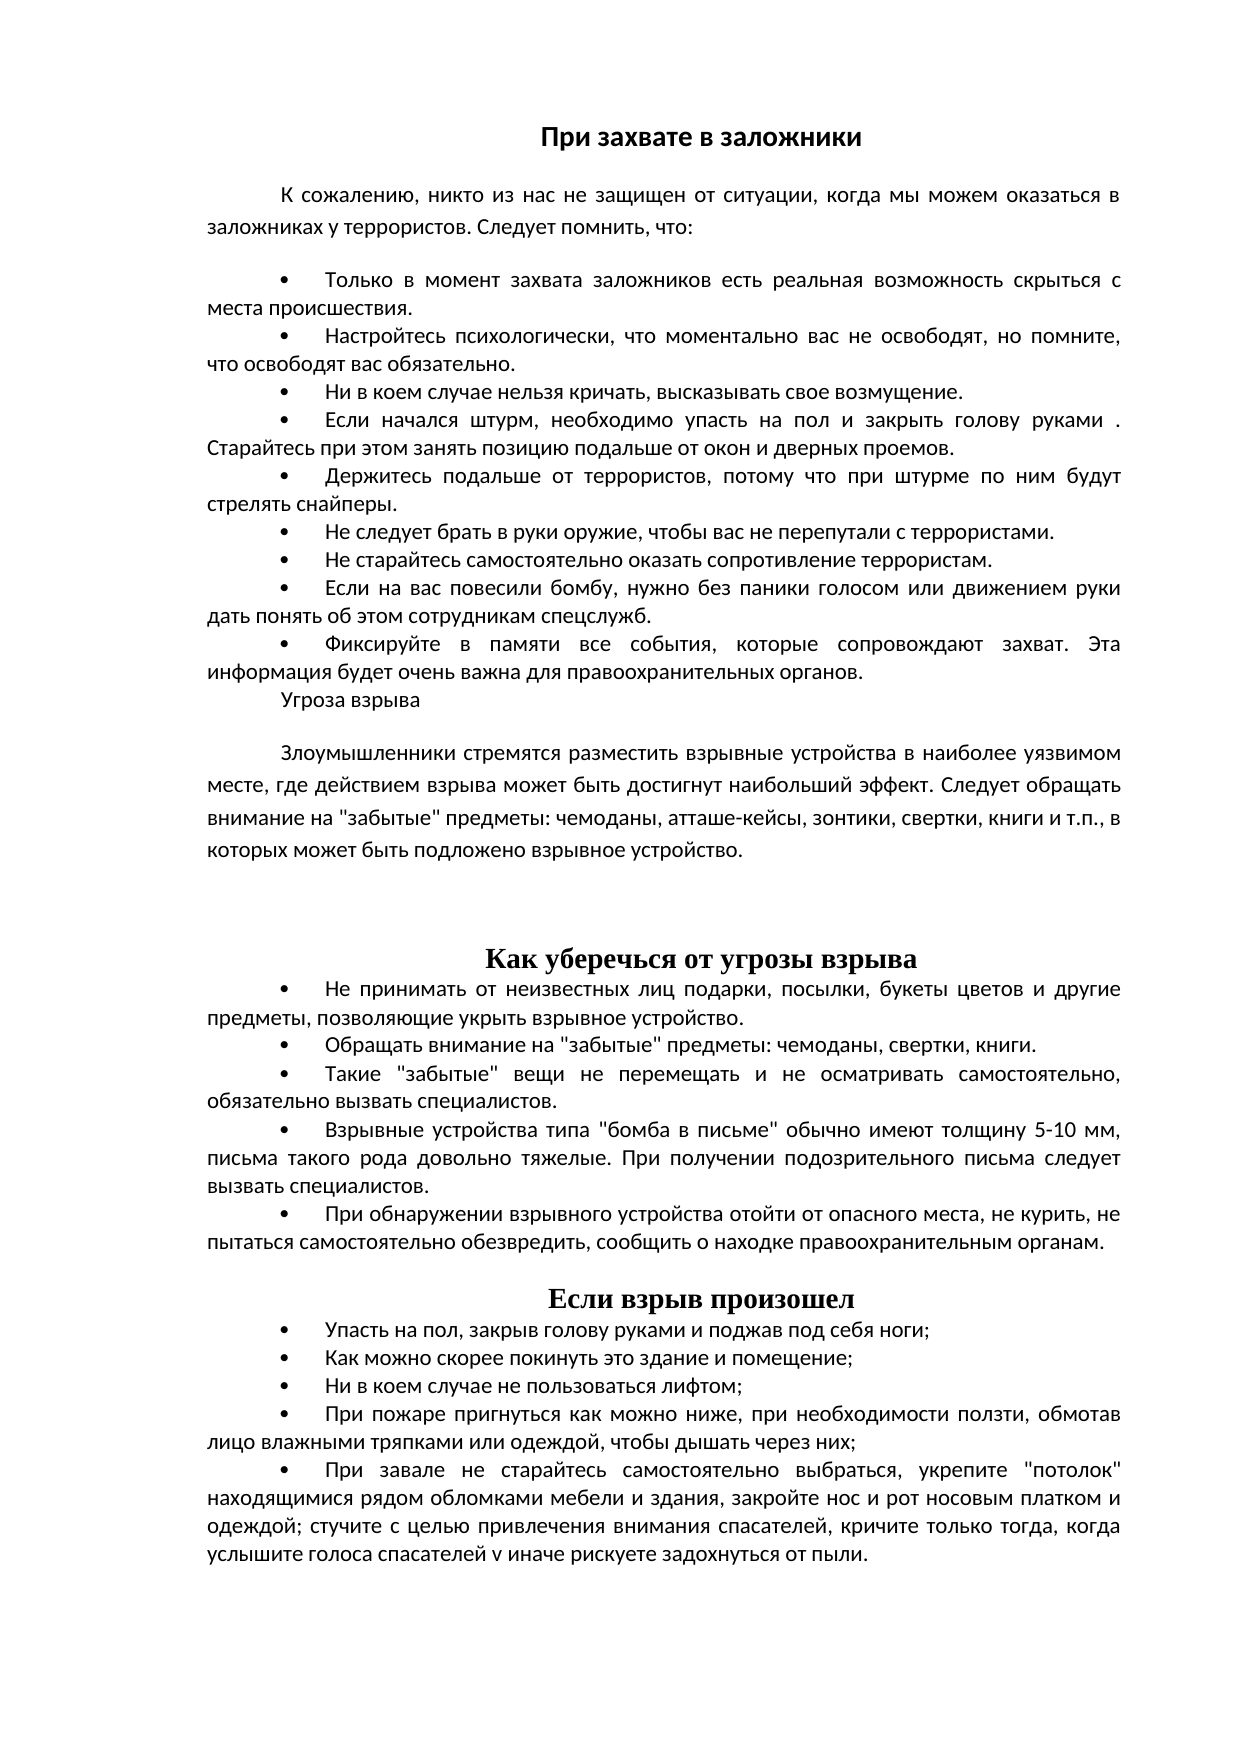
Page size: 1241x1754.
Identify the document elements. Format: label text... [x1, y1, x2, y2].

list Настройтесь психологически, что моментально вас не освободят, но помните, что освободят вас обязательно. [207, 321, 1122, 377]
list При пожаре пригнуться как можно ниже, при необходимости ползти, обмотав лицо влажными тряпками или одеждой, чтобы дышать через них; [207, 1399, 1122, 1455]
list Взрывные устройства типа "бомба в письме" обычно имеют толщину 5-, письма такого рода довольно тяжелые. При получении подозрительного письма следует вызвать специалистов. [207, 1115, 1122, 1199]
list Фиксируйте в памяти все события, которые сопровождают захват. Эта информация будет очень важна для правоохранительных органов. [207, 629, 1122, 685]
text Злоумышленники стремятся разместить взрывные устройства в наиболее уязвимом месте, где действием взрыва может быть достигнут наибольший эффект. Следует обращать внимание на "забытые" предметы: чемоданы, атташе-кейсы, зонтики, свертки, книги и т.п., в которых может быть подложено взрывное устройство. [207, 738, 1122, 863]
text Угроза взрыва [207, 685, 1122, 713]
list Ни в коем случае нельзя кричать, высказывать свое возмущение. [207, 377, 1122, 405]
list Не принимать от неизвестных лиц подарки, посылки, букеты цветов и другие предметы, позволяющие укрыть взрывное устройство. [207, 974, 1122, 1031]
list Только в момент захвата заложников есть реальная возможность скрыться с места происшествия. [207, 265, 1122, 321]
list Держитесь подальше от террористов, потому что при штурме по ним будут стрелять снайперы. [207, 461, 1122, 517]
list Как можно скорее покинуть это здание и помещение; [207, 1343, 1122, 1371]
text К сожалению, никто из нас не защищен от ситуации, когда мы можем оказаться в заложниках у террористов. Следует помнить, что: [207, 180, 1122, 240]
list Обращать внимание на "забытые" предметы: чемоданы, свертки, книги. [207, 1031, 1122, 1059]
list При завале не старайтесь самостоятельно выбраться, укрепите "потолок" находящимися рядом обломками мебели и здания, закройте нос и рот носовым платком и одеждой; стучите с целью привлечения внимания спасателей, кричите только тогда, когда услышите голоса спасателей v иначе рискуете задохнуться от пыли. [207, 1455, 1122, 1567]
list Не старайтесь самостоятельно оказать сопротивление террористам. [207, 545, 1122, 573]
list Не следует брать в руки оружие, чтобы вас не перепутали с террористами. [207, 517, 1122, 545]
text При захвате в заложники [207, 118, 1122, 154]
list Если на вас повесили бомбу, нужно без паники голосом или движением руки дать понять об этом сотрудникам спецслужб. [207, 573, 1122, 629]
list При обнаружении взрывного устройства отойти от опасного места, не курить, не пытаться самостоятельно обезвредить, сообщить о находке правоохранительным органам. [207, 1199, 1122, 1255]
list Упасть на пол, закрыв голову руками и поджав под себя ноги; [207, 1315, 1122, 1343]
subtitle Если взрыв произошел [207, 1281, 1122, 1315]
subtitle Как уберечься от угрозы взрыва [207, 941, 1122, 974]
list Если начался штурм, необходимо упасть на пол и закрыть голову руками . Старайтесь при этом занять позицию подальше от окон и дверных проемов. [207, 405, 1122, 461]
list Такие "забытые" вещи не перемещать и не осматривать самостоятельно, обязательно вызвать специалистов. [207, 1059, 1122, 1115]
list Ни в коем случае не пользоваться лифтом; [207, 1371, 1122, 1399]
